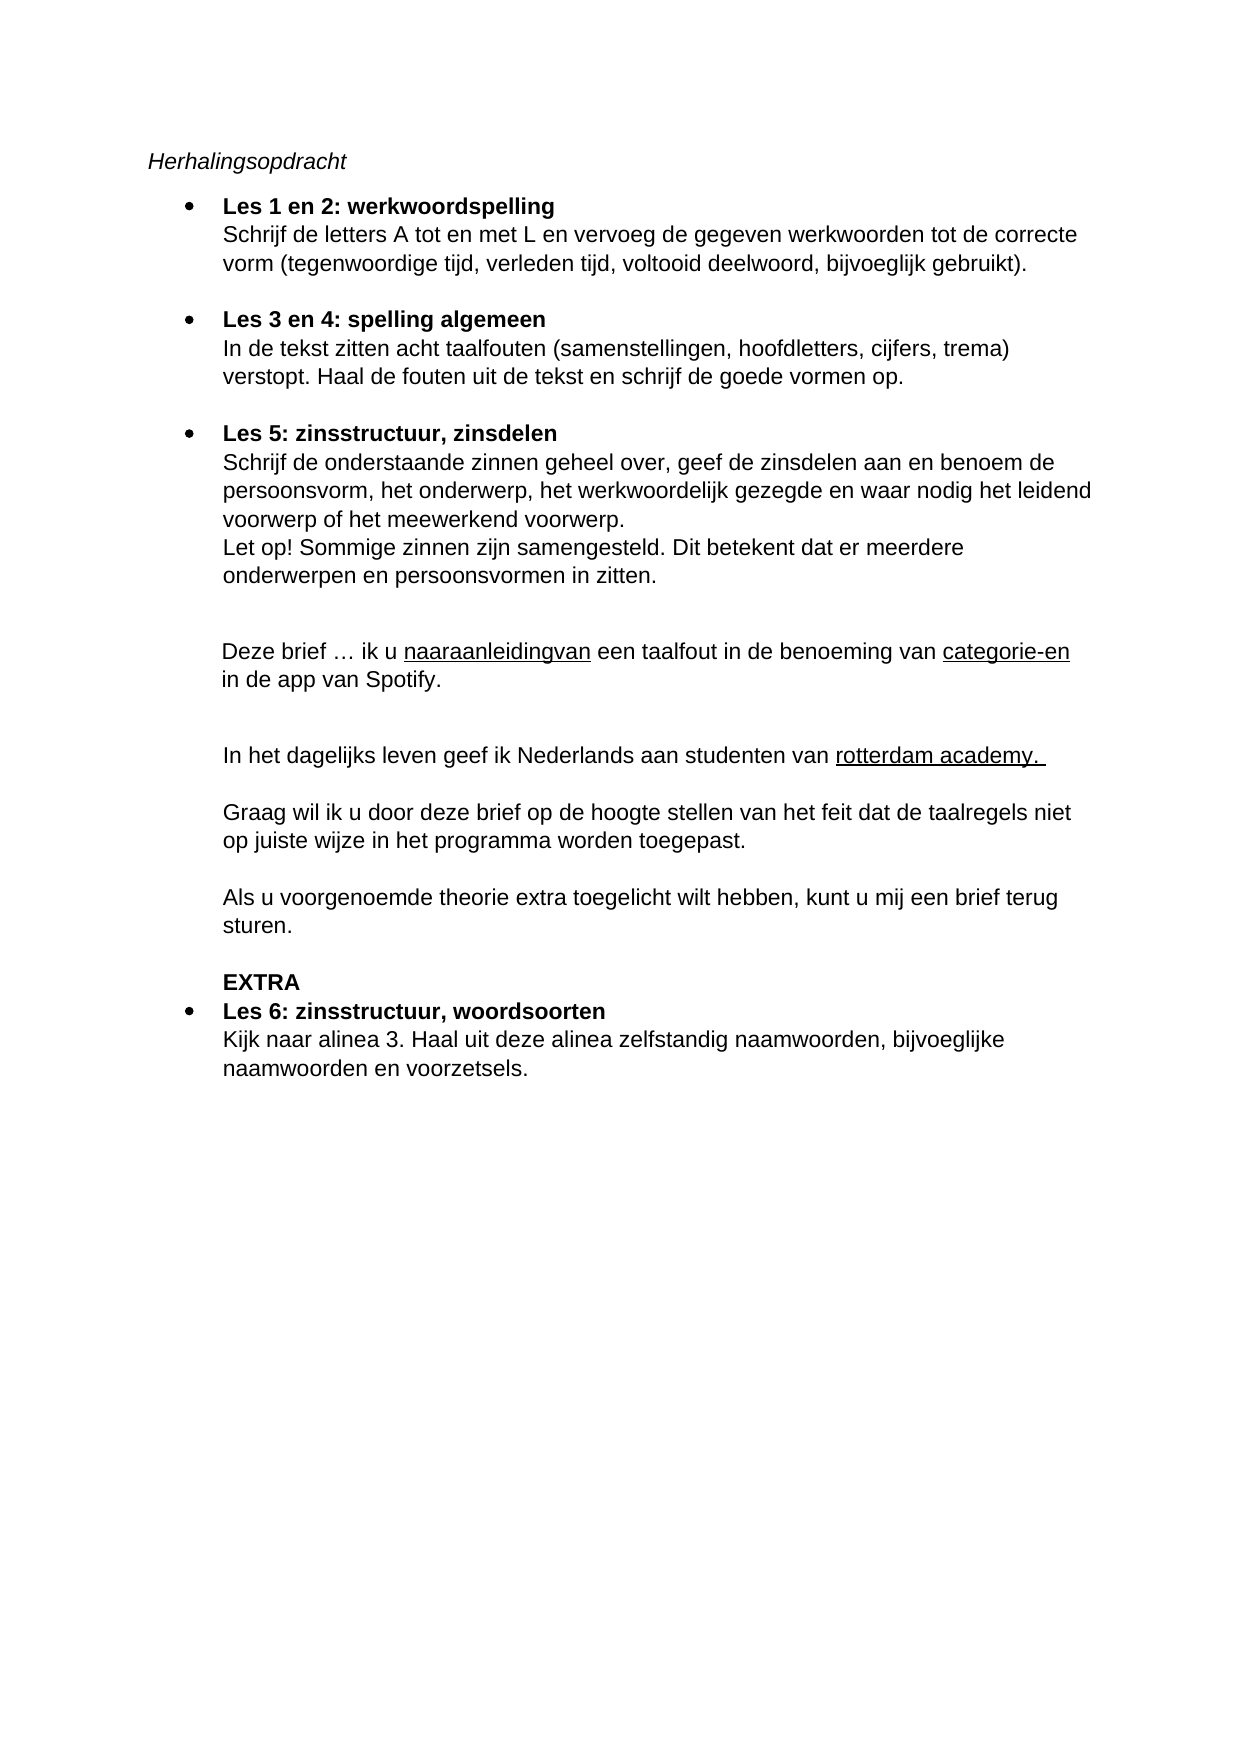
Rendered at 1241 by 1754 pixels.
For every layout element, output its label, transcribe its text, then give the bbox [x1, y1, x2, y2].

list Als u voorgenoemde theorie extra toegelicht wilt hebben, kunt u mij een brief terug sturen. [223, 884, 1093, 939]
list Kijk naar alinea 3. Haal uit deze alinea zelfstandig naamwoorden, bijvoeglijke naamwoorden en voorzetsels. [223, 1026, 1093, 1081]
list EXTRA [223, 969, 1093, 996]
list Les 1 en 2: werkwoordspelling [185, 193, 1093, 219]
list Les 5: zinsstructuur, zinsdelen [185, 420, 1093, 447]
list In de tekst zitten acht taalfouten (samenstellingen, hoofdletters, cijfers, trema) verstopt. Haal de fouten uit de tekst en schrijf de goede vormen op. [223, 335, 1093, 390]
list Schrijf de letters A tot en met L en vervoeg de gegeven werkwoorden tot de correcte vorm (tegenwoordige tijd, verleden tijd, voltooid deelwoord, bijvoeglijk gebruikt). [223, 221, 1093, 276]
list Les 6: zinsstructuur, woordsoorten [185, 998, 1093, 1024]
list Les 3 en 4: spelling algemeen [185, 306, 1093, 333]
list Graag wil ik u door deze brief op de hoogte stellen van het feit dat de taalregels niet op juiste wijze in het programma worden toegepast. [223, 798, 1093, 853]
list Let op! Sommige zinnen zijn samengesteld. Dit betekent dat er meerdere onderwerpen en persoonsvormen in zitten. [223, 534, 1093, 619]
text Deze brief … ik u naaraanleidingvan een taalfout in de benoeming van categorie-en in de app van Spotify. [221, 638, 1093, 723]
list In het dagelijks leven geef ik Nederlands aan studenten van rotterdam academy. [223, 742, 1093, 768]
text Herhalingsopdracht [148, 148, 1093, 174]
list Schrijf de onderstaande zinnen geheel over, geef de zinsdelen aan en benoem de persoonsvorm, het onderwerp, het werkwoordelijk gezegde en waar nodig het leidend voorwerp of het meewerkend voorwerp. [223, 449, 1093, 532]
